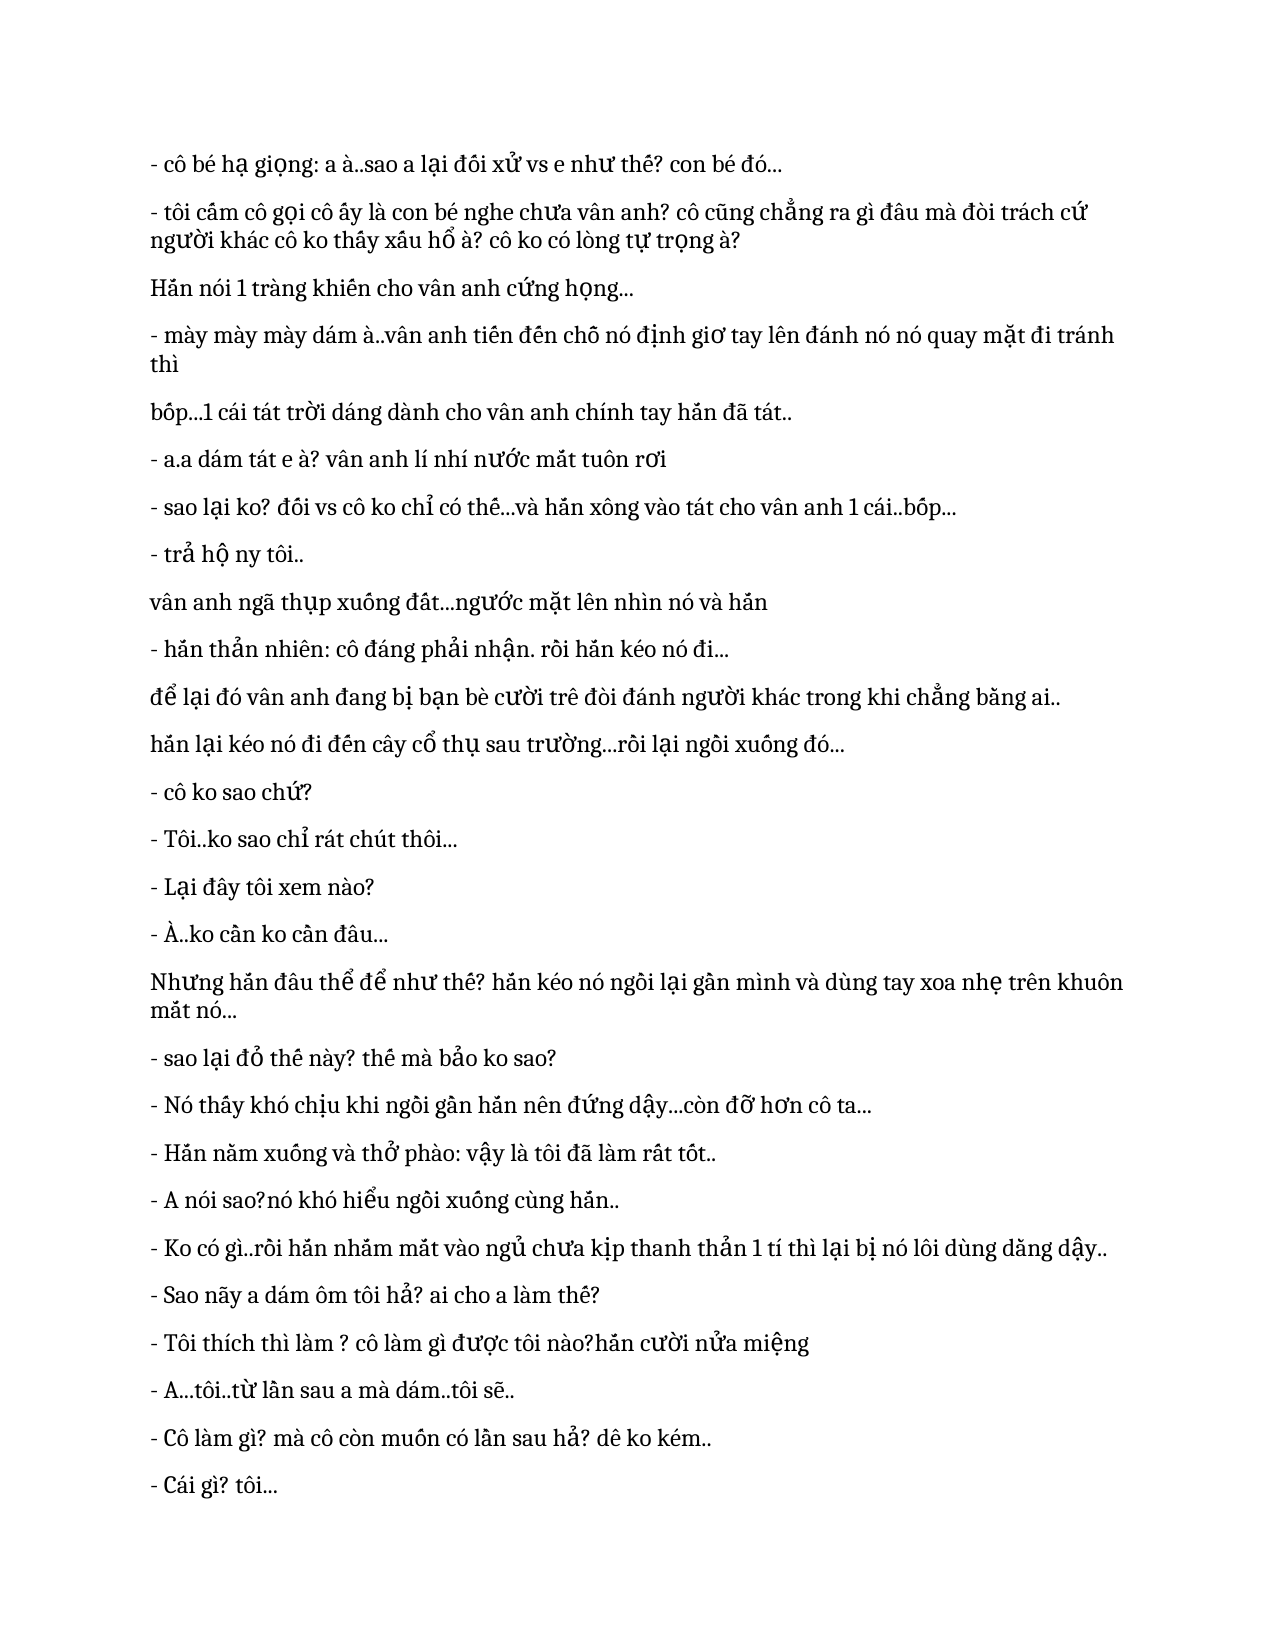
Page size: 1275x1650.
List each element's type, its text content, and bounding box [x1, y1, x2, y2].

text - Hắn nằm xuống và thở phào: vậy là tôi đã làm rất tốt.. [150, 1139, 1125, 1167]
text - Sao nãy a dám ôm tôi hả? ai cho a làm thế? [150, 1281, 1125, 1310]
text - Cái gì? tôi... [150, 1471, 1125, 1500]
text - Tôi thích thì làm ? cô làm gì được tôi nào?hắn cười nửa miệng [150, 1329, 1125, 1357]
text - cô bé hạ giọng: a à..sao a lại đối xử vs e như thế? con bé đó... [150, 150, 1125, 179]
text - tôi cấm cô gọi cô ấy là con bé nghe chưa vân anh? cô cũng chẳng ra gì đâu mà đòi trách cứ người khác cô ko thấy xấu hổ à? cô ko có lòng tự trọng à? [150, 197, 1125, 255]
text - a.a dám tát e à? vân anh lí nhí nước mắt tuôn rơi [150, 445, 1125, 474]
text - Ko có gì..rồi hắn nhắm mắt vào ngủ chưa kịp thanh thản 1 tí thì lại bị nó lôi dùng dằng dậy.. [150, 1234, 1125, 1262]
text vân anh ngã thụp xuống đất...ngước mặt lên nhìn nó và hắn [150, 587, 1125, 616]
text hắn lại kéo nó đi đến cây cổ thụ sau trường...rồi lại ngồi xuống đó... [150, 730, 1125, 759]
text - A...tôi..từ lần sau a mà dám..tôi sẽ.. [150, 1376, 1125, 1405]
text - À..ko cần ko cần đâu... [150, 920, 1125, 949]
text Hắn nói 1 tràng khiến cho vân anh cứng họng... [150, 274, 1125, 302]
text Nhưng hắn đâu thể để như thế? hắn kéo nó ngồi lại gần mình và dùng tay xoa nhẹ trên khuôn mắt nó... [150, 967, 1125, 1025]
text - mày mày mày dám à..vân anh tiến đến chỗ nó định giơ tay lên đánh nó nó quay mặt đi tránh thì [150, 321, 1125, 379]
text - hắn thản nhiên: cô đáng phải nhận. rồi hắn kéo nó đi... [150, 635, 1125, 664]
text - Nó thấy khó chịu khi ngồi gần hắn nên đứng dậy...còn đỡ hơn cô ta... [150, 1091, 1125, 1120]
text - Cô làm gì? mà cô còn muốn có lần sau hả? dê ko kém.. [150, 1424, 1125, 1452]
text - trả hộ ny tôi.. [150, 540, 1125, 569]
text để lại đó vân anh đang bị bạn bè cười trê đòi đánh người khác trong khi chẳng bằng ai.. [150, 682, 1125, 711]
text - Tôi..ko sao chỉ rát chút thôi... [150, 825, 1125, 854]
text bốp...1 cái tát trời dáng dành cho vân anh chính tay hắn đã tát.. [150, 397, 1125, 426]
text - A nói sao?nó khó hiểu ngồi xuống cùng hắn.. [150, 1186, 1125, 1215]
text - Lại đây tôi xem nào? [150, 872, 1125, 901]
text - sao lại đỏ thế này? thế mà bảo ko sao? [150, 1044, 1125, 1072]
text - sao lại ko? đối vs cô ko chỉ có thế...và hắn xông vào tát cho vân anh 1 cái..bốp... [150, 492, 1125, 521]
text - cô ko sao chứ? [150, 777, 1125, 806]
